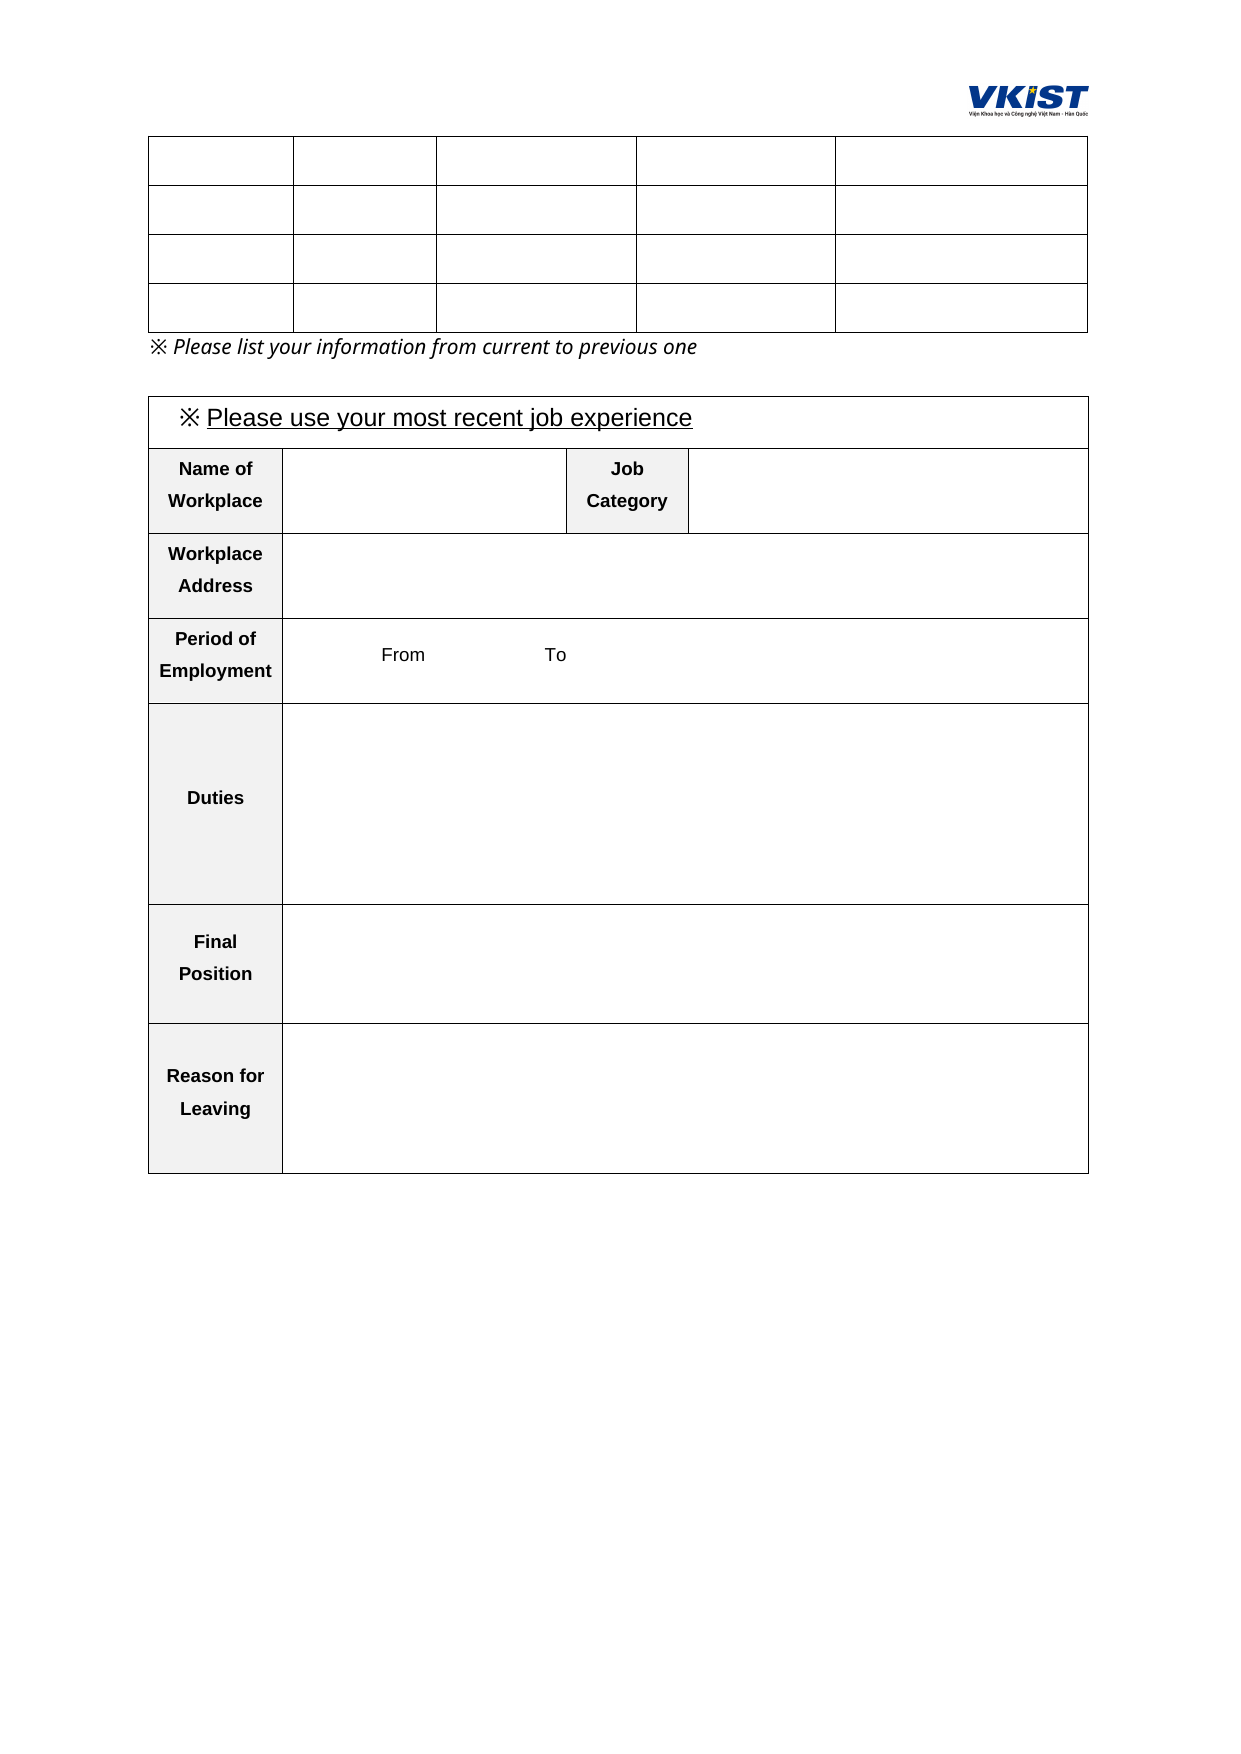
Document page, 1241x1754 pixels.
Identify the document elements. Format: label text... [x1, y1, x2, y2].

table_cell [149, 235, 293, 283]
table_cell From To [283, 619, 1088, 702]
table_cell [689, 449, 1088, 533]
table_cell [836, 284, 1087, 332]
table_cell [836, 137, 1087, 185]
table_cell Reason for Leaving [149, 1024, 282, 1173]
table_cell [283, 704, 1088, 904]
table_cell [149, 284, 293, 332]
table_cell [283, 449, 566, 533]
table_cell [283, 1024, 1088, 1173]
table_cell Period of Employment [149, 619, 282, 702]
picture [967, 83, 1089, 119]
table_cell [294, 186, 436, 234]
table_cell Duties [149, 704, 282, 904]
table_cell [283, 905, 1088, 1023]
table_header ※ Please use your most recent job experience [149, 397, 1088, 448]
table_cell [437, 284, 636, 332]
table_cell [149, 137, 293, 185]
table_cell [294, 137, 436, 185]
table_cell [637, 186, 835, 234]
table_cell [437, 235, 636, 283]
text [150, 332, 1090, 361]
table_cell Workplace Address [149, 534, 282, 618]
table_cell Final Position [149, 905, 282, 1023]
table_cell [294, 284, 436, 332]
table_cell [836, 235, 1087, 283]
table_cell [283, 534, 1088, 618]
table_cell [637, 235, 835, 283]
table_cell [294, 235, 436, 283]
table_cell [149, 186, 293, 234]
table_cell Name of Workplace [149, 449, 282, 533]
table_cell [637, 284, 835, 332]
table_cell [637, 137, 835, 185]
table_cell [437, 186, 636, 234]
table_cell Job Category [567, 449, 688, 533]
table_cell [437, 137, 636, 185]
table_cell [836, 186, 1087, 234]
